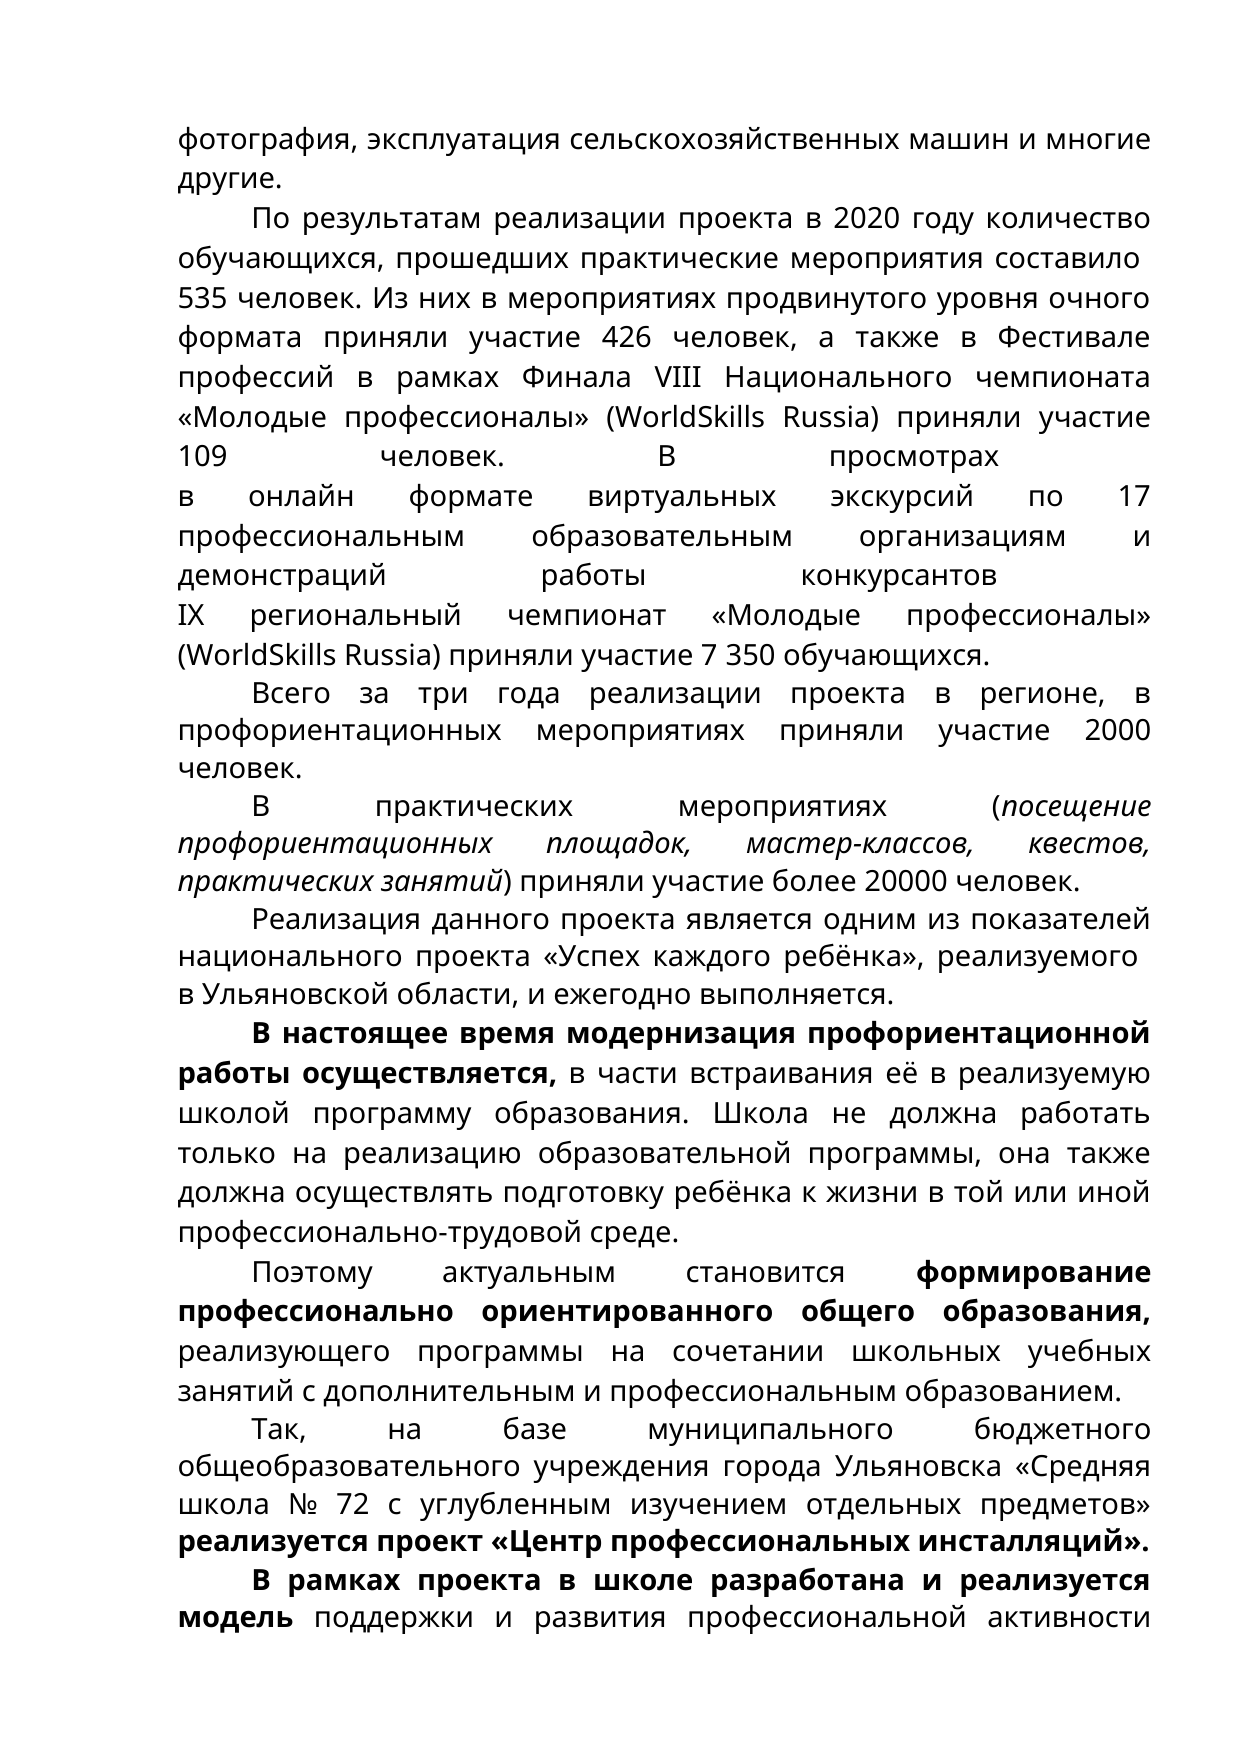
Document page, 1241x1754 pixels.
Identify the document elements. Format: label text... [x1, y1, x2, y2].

text В практических мероприятиях (посещение профориентационных площадок, мастер-классов, квестов, практических занятий) приняли участие более 20000 человек. [177, 787, 1152, 900]
text Всего за три года реализации проекта в регионе, в профориентационных мероприятиях приняли участие 2000 человек. [177, 674, 1152, 787]
text В настоящее время модернизация профориентационной работы осуществляется, в части встраивания её в реализуемую школой программу образования. Школа не должна работать только на реализацию образовательной программы, она также должна осуществлять подготовку ребёнка к жизни в той или иной профессионально-трудовой среде. [177, 1013, 1152, 1251]
text Поэтому актуальным становится формирование профессионально ориентированного общего образования, реализующего программы на сочетании школьных учебных занятий с дополнительным и профессиональным образованием. [177, 1251, 1152, 1410]
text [177, 1560, 1152, 1636]
text По результатам реализации проекта в 2020 году количество обучающихся, прошедших практические мероприятия составило 535 человек. Из них в мероприятиях продвинутого уровня очного формата приняли участие 426 человек, а также в Фестивале профессий в рамках Финала VIII Национального чемпионата «Молодые профессионалы» (WorldSkills Russia) приняли участие 109 человек. В просмотрах в онлайн формате виртуальных экскурсий по 17 профессиональным образовательным организациям и демонстраций работы конкурсантов IХ региональный чемпионат «Молодые профессионалы» (WorldSkills Russia) приняли участие 7 350 обучающихся. [177, 197, 1152, 674]
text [177, 118, 1152, 197]
text Так, на базе муниципального бюджетного общеобразовательного учреждения города Ульяновска «Средняя школа № 72 с углубленным изучением отдельных предметов» реализуется проект «Центр профессиональных инсталляций». [177, 1410, 1152, 1560]
text Реализация данного проекта является одним из показателей национального проекта «Успех каждого ребёнка», реализуемого в Ульяновской области, и ежегодно выполняется. [177, 900, 1152, 1013]
